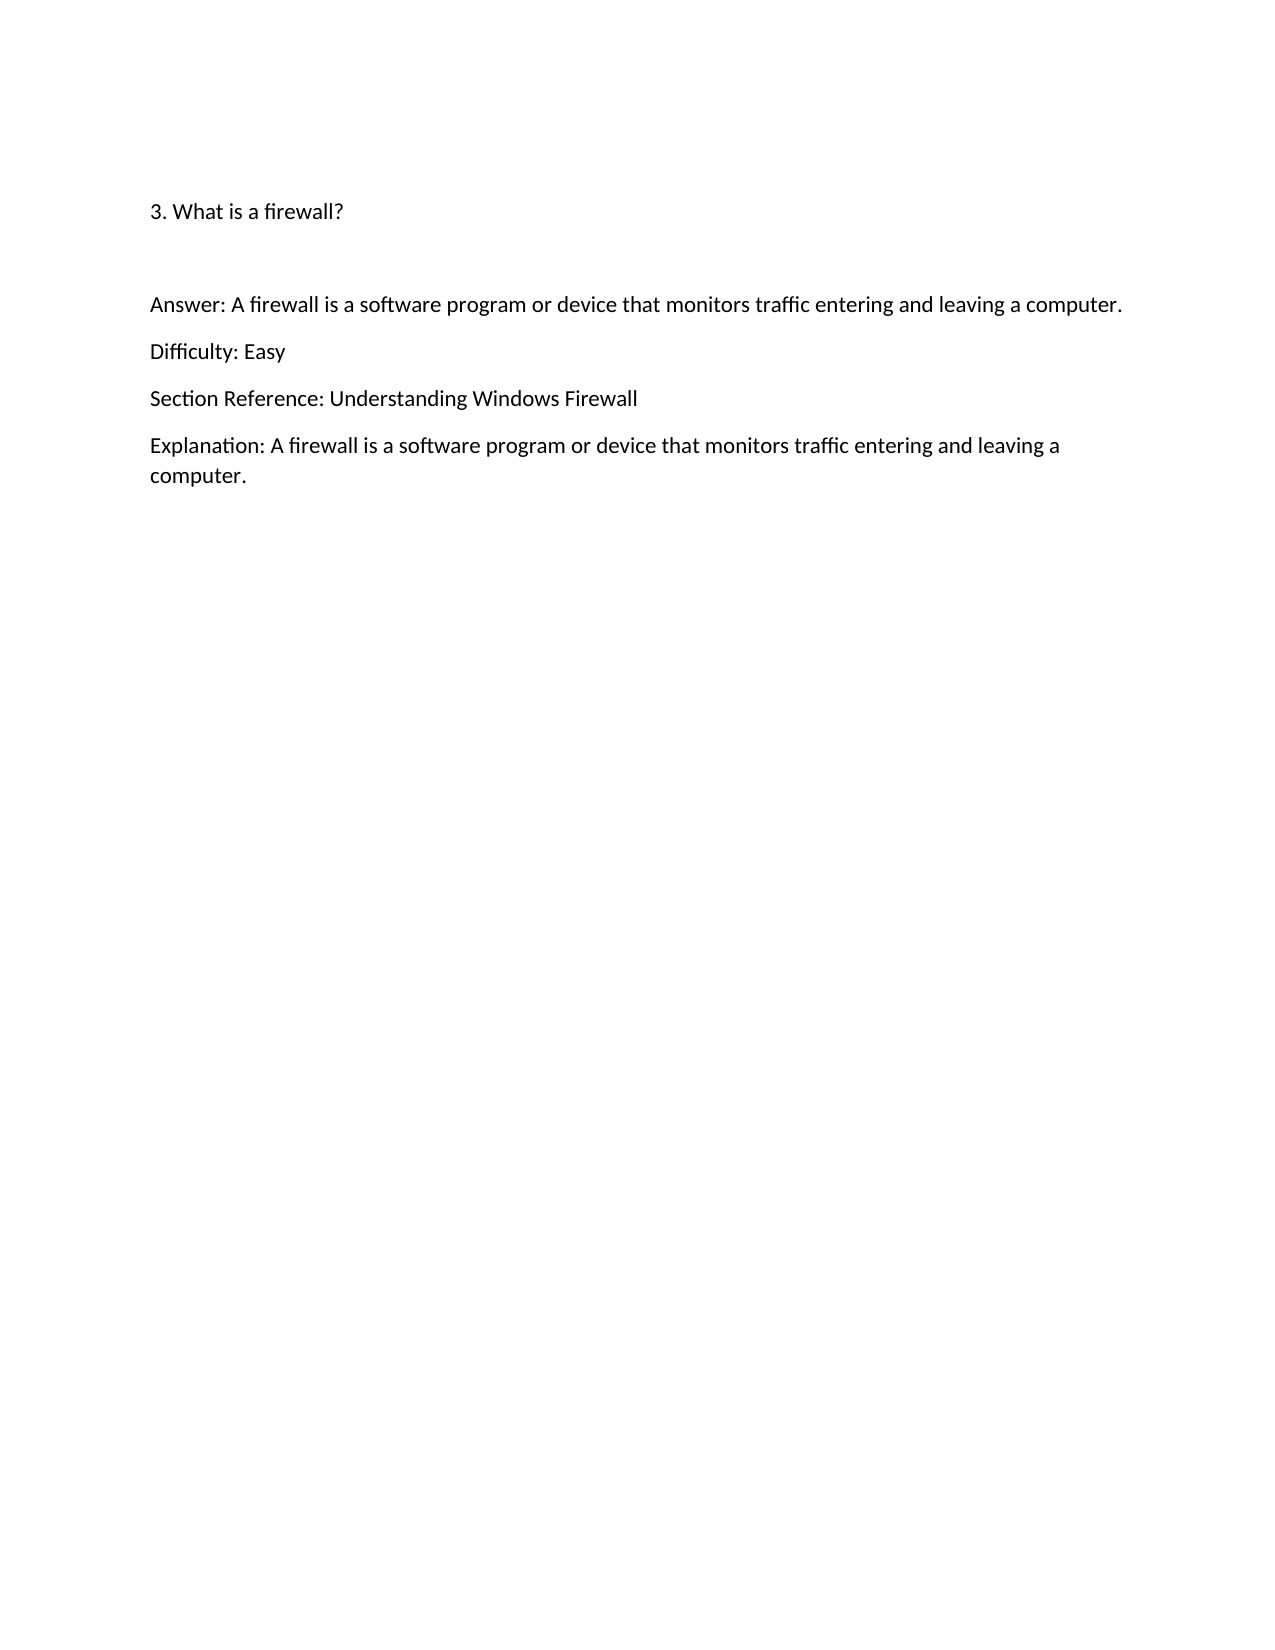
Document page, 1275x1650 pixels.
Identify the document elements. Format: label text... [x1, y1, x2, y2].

text Difficulty: Easy [150, 337, 1125, 366]
text Explanation: A firewall is a software program or device that monitors traffic entering and leaving a computer. [150, 431, 1125, 489]
text 3. What is a firewall? [150, 197, 1125, 225]
text Section Reference: Understanding Windows Firewall [150, 384, 1125, 412]
text Answer: A firewall is a software program or device that monitors traffic entering and leaving a computer. [150, 291, 1125, 319]
